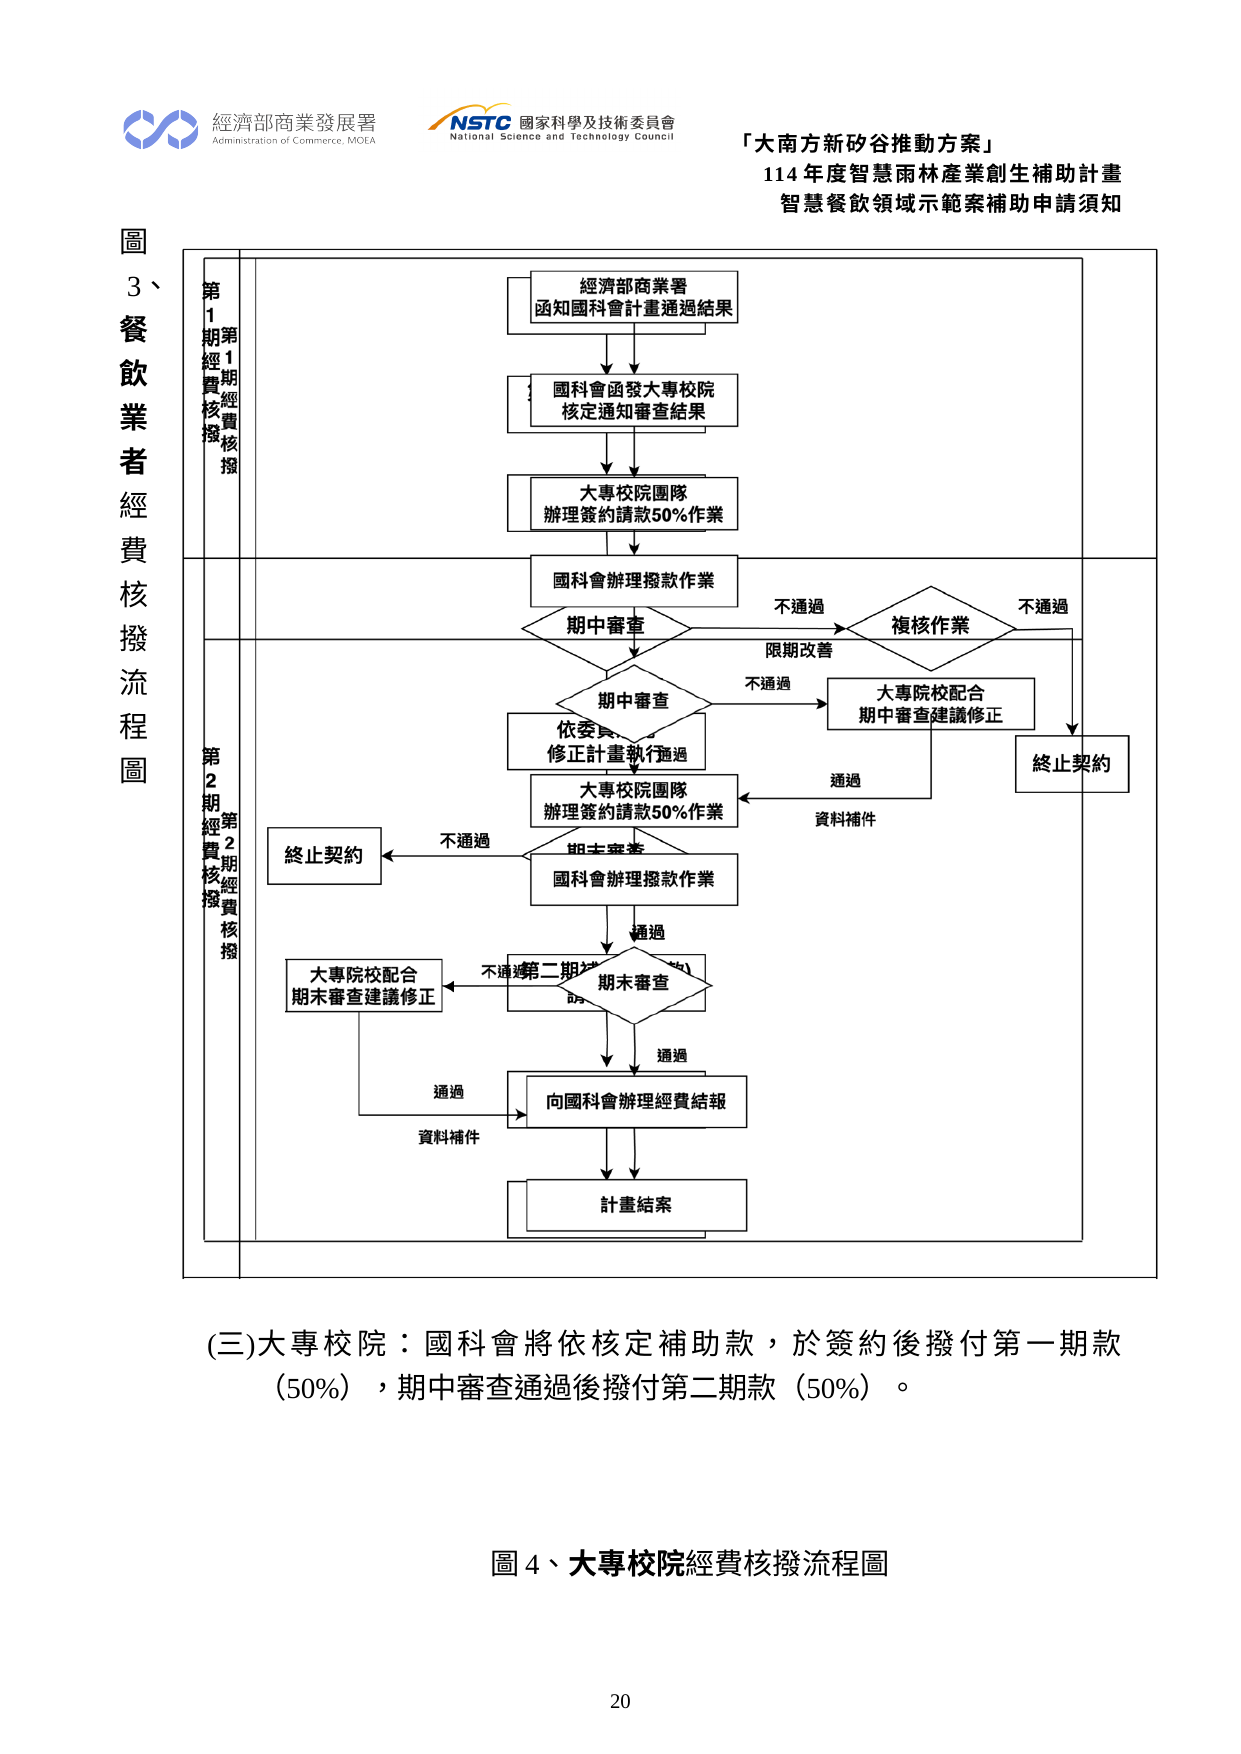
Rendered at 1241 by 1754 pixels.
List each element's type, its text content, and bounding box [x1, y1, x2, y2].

picture [417, 88, 682, 152]
picture [118, 104, 382, 152]
picture [168, 234, 1173, 1295]
text 圖3、餐飲業者經費核撥流程圖 [118, 218, 1122, 791]
list 圖4、大專校院經費核撥流程圖 [257, 1540, 1122, 1584]
list 大專校院：國科會將依核定補助款，於簽約後撥付第一期款（50%），期中審查通過後撥付第二期款（50%）。 [207, 1295, 1122, 1407]
